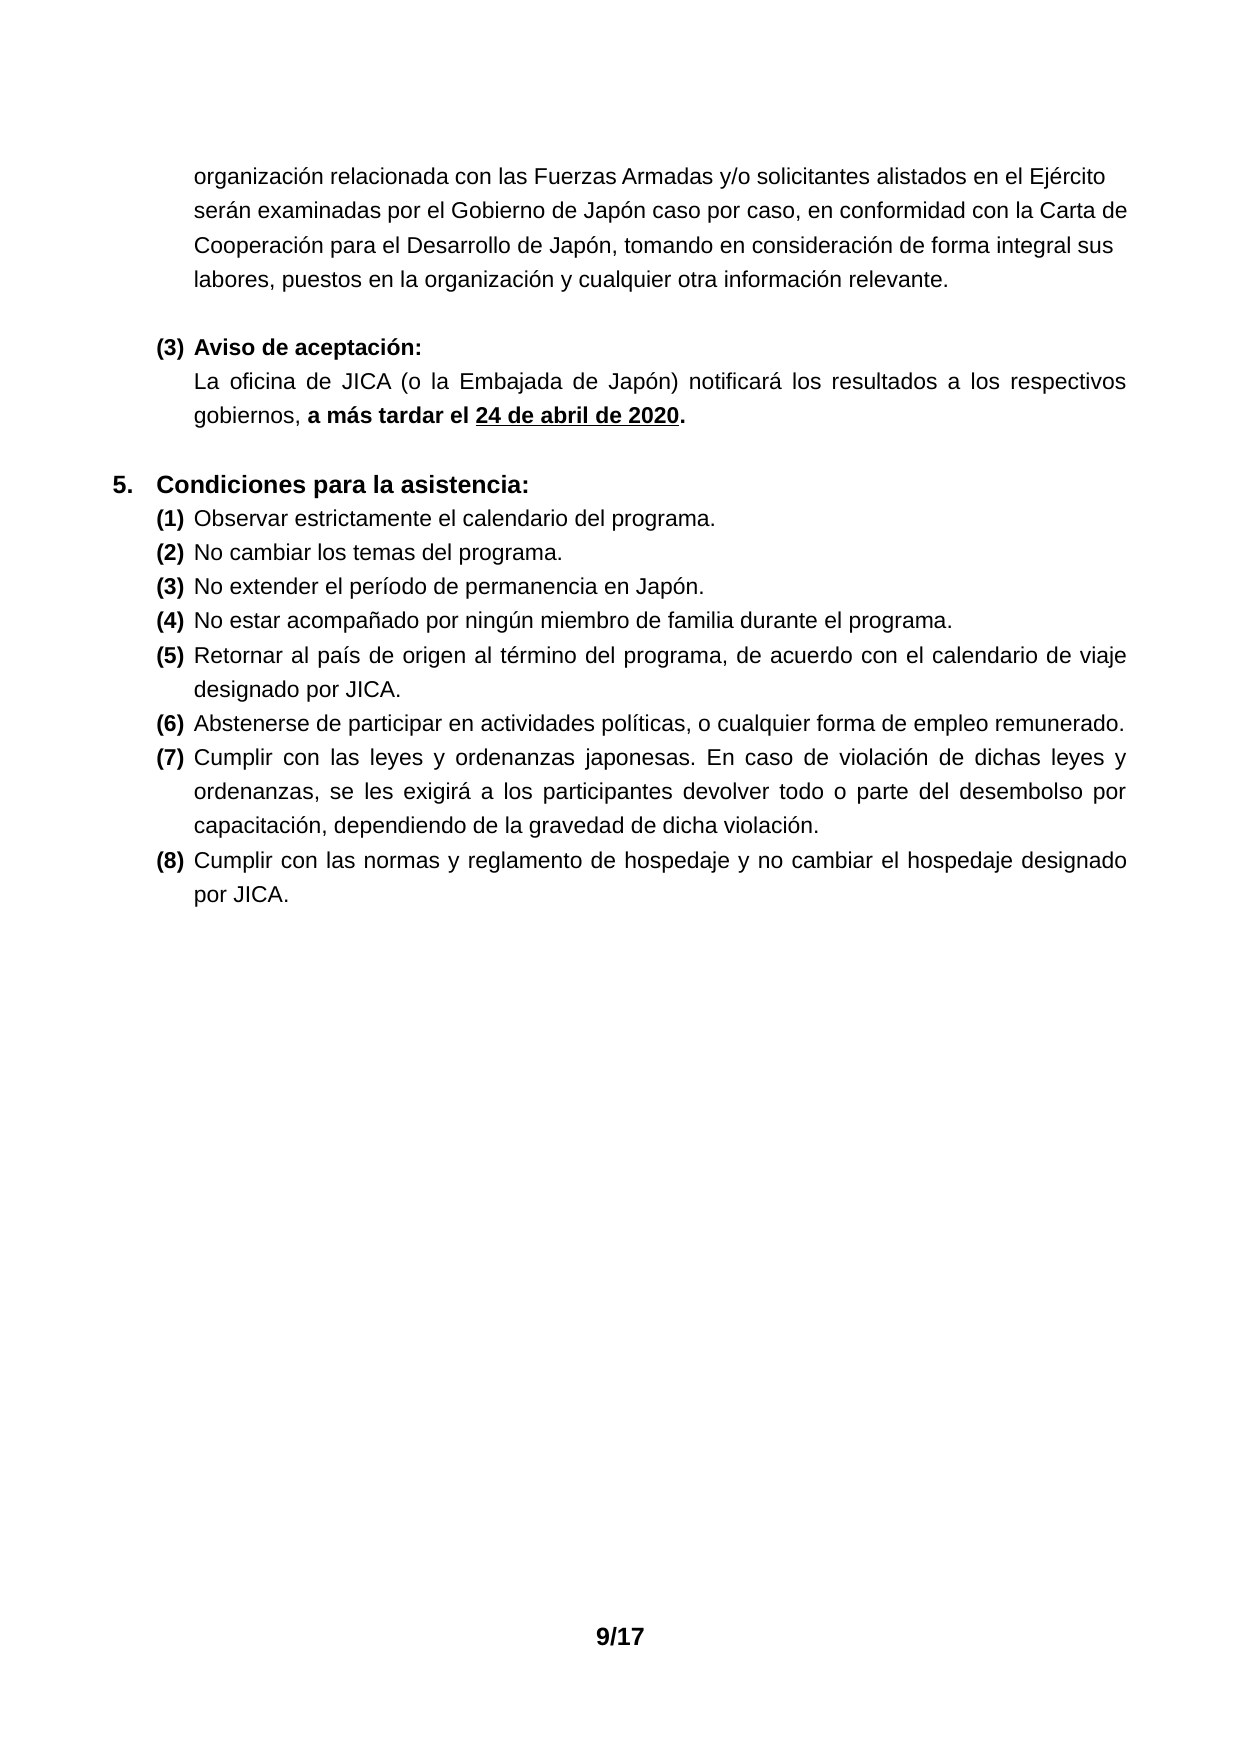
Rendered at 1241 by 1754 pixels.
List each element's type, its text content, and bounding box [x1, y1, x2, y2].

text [194, 159, 1128, 296]
list Cumplir con las normas y reglamento de hospedaje y no cambiar el hospedaje designado por JICA. [156, 843, 1128, 911]
list No cambiar los temas del programa. [156, 535, 1128, 569]
list No estar acompañado por ningún miembro de familia durante el programa. [156, 604, 1128, 638]
list Observar estrictamente el calendario del programa. [156, 501, 1128, 535]
list No extender el período de permanencia en Japón. [156, 569, 1128, 604]
list Cumplir con las leyes y ordenanzas japonesas. En caso de violación de dichas leyes y ordenanzas, se les exigirá a los participantes devolver todo o parte del desembolso por capacitación, dependiendo de la gravedad de dicha violación. [156, 740, 1128, 843]
list Retornar al país de origen al término del programa, de acuerdo con el calendario de viaje designado por JICA. [156, 638, 1128, 706]
list Aviso de aceptación: [156, 330, 1128, 364]
list Condiciones para la asistencia: [112, 467, 1128, 501]
list Abstenerse de participar en actividades políticas, o cualquier forma de empleo remunerado. [156, 706, 1128, 740]
text La oficina de JICA (o la Embajada de Japón) notificará los resultados a los respectivos gobiernos, a más tardar el 24 de abril de 2020. [194, 364, 1128, 433]
